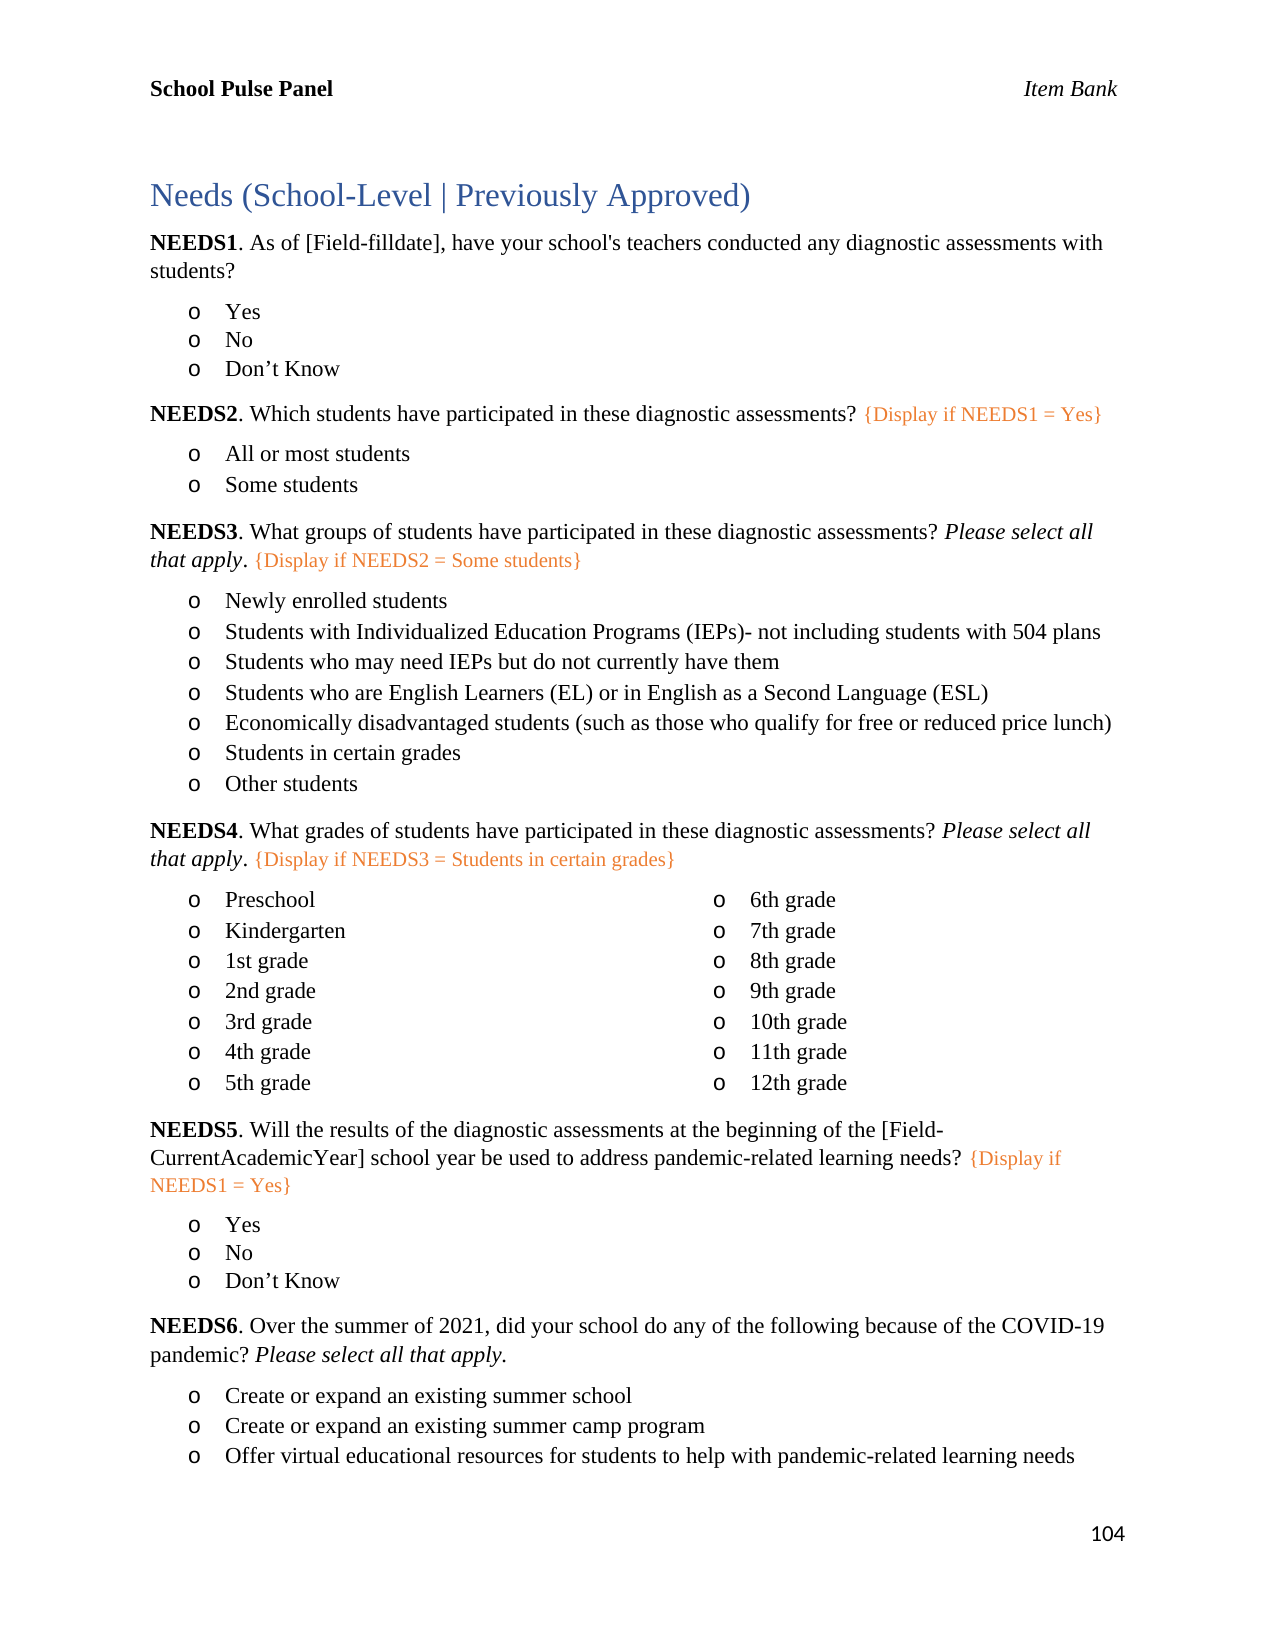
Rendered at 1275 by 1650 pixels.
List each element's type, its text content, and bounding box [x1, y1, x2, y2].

list No [187, 326, 1125, 355]
list Students with Individualized Education Programs (IEPs)- not including students with 504 plans [187, 618, 1125, 646]
list Create or expand an existing summer camp program [187, 1412, 1125, 1440]
text NEEDS5. Will the results of the diagnostic assessments at the beginning of the [Field-CurrentAcademicYear] school year be used to address pandemic-related learning needs? {Display if NEEDS1 = Yes} [150, 1116, 1125, 1197]
list 6th grade [712, 886, 1125, 914]
list Create or expand an existing summer school [187, 1382, 1125, 1410]
list Preschool [187, 886, 600, 914]
list Students who are English Learners (EL) or in English as a Second Language (ESL) [187, 679, 1125, 707]
list 9th grade [712, 978, 1125, 1006]
list 5th grade [187, 1069, 600, 1097]
list No [187, 1239, 1125, 1267]
list Yes [187, 1211, 1125, 1239]
list Newly enrolled students [187, 587, 1125, 616]
list 7th grade [712, 917, 1125, 945]
list 1st grade [187, 947, 600, 975]
list Offer virtual educational resources for students to help with pandemic-related learning needs [187, 1443, 1125, 1471]
list 10th grade [712, 1008, 1125, 1036]
list 8th grade [712, 947, 1125, 975]
list Students in certain grades [187, 739, 1125, 768]
list 4th grade [187, 1038, 600, 1067]
list Don’t Know [187, 1267, 1125, 1296]
list Other students [187, 770, 1125, 798]
text NEEDS2. Which students have participated in these diagnostic assessments? {Display if NEEDS1 = Yes} [150, 399, 1125, 426]
list Don’t Know [187, 355, 1125, 383]
text NEEDS4. What grades of students have participated in these diagnostic assessments? Please select all that apply. {Display if NEEDS3 = Students in certain grades} [150, 817, 1125, 872]
list Kindergarten [187, 917, 600, 945]
list 11th grade [712, 1038, 1125, 1067]
list 12th grade [712, 1069, 1125, 1097]
subtitle Needs (School-Level | Previously Approved) [150, 175, 1125, 213]
list All or most students [187, 441, 1125, 469]
text NEEDS1. As of [Field-filldate], have your school's teachers conducted any diagnostic assessments with students? [150, 229, 1125, 284]
list Students who may need IEPs but do not currently have them [187, 648, 1125, 676]
text NEEDS6. Over the summer of 2021, did your school do any of the following because of the COVID-19 pandemic? Please select all that apply. [150, 1312, 1125, 1367]
text NEEDS3. What groups of students have participated in these diagnostic assessments? Please select all that apply. {Display if NEEDS2 = Some students} [150, 518, 1125, 573]
list Economically disadvantaged students (such as those who qualify for free or reduced price lunch) [187, 709, 1125, 737]
list 2nd grade [187, 978, 600, 1006]
list Some students [187, 471, 1125, 499]
list 3rd grade [187, 1008, 600, 1036]
list Yes [187, 298, 1125, 326]
